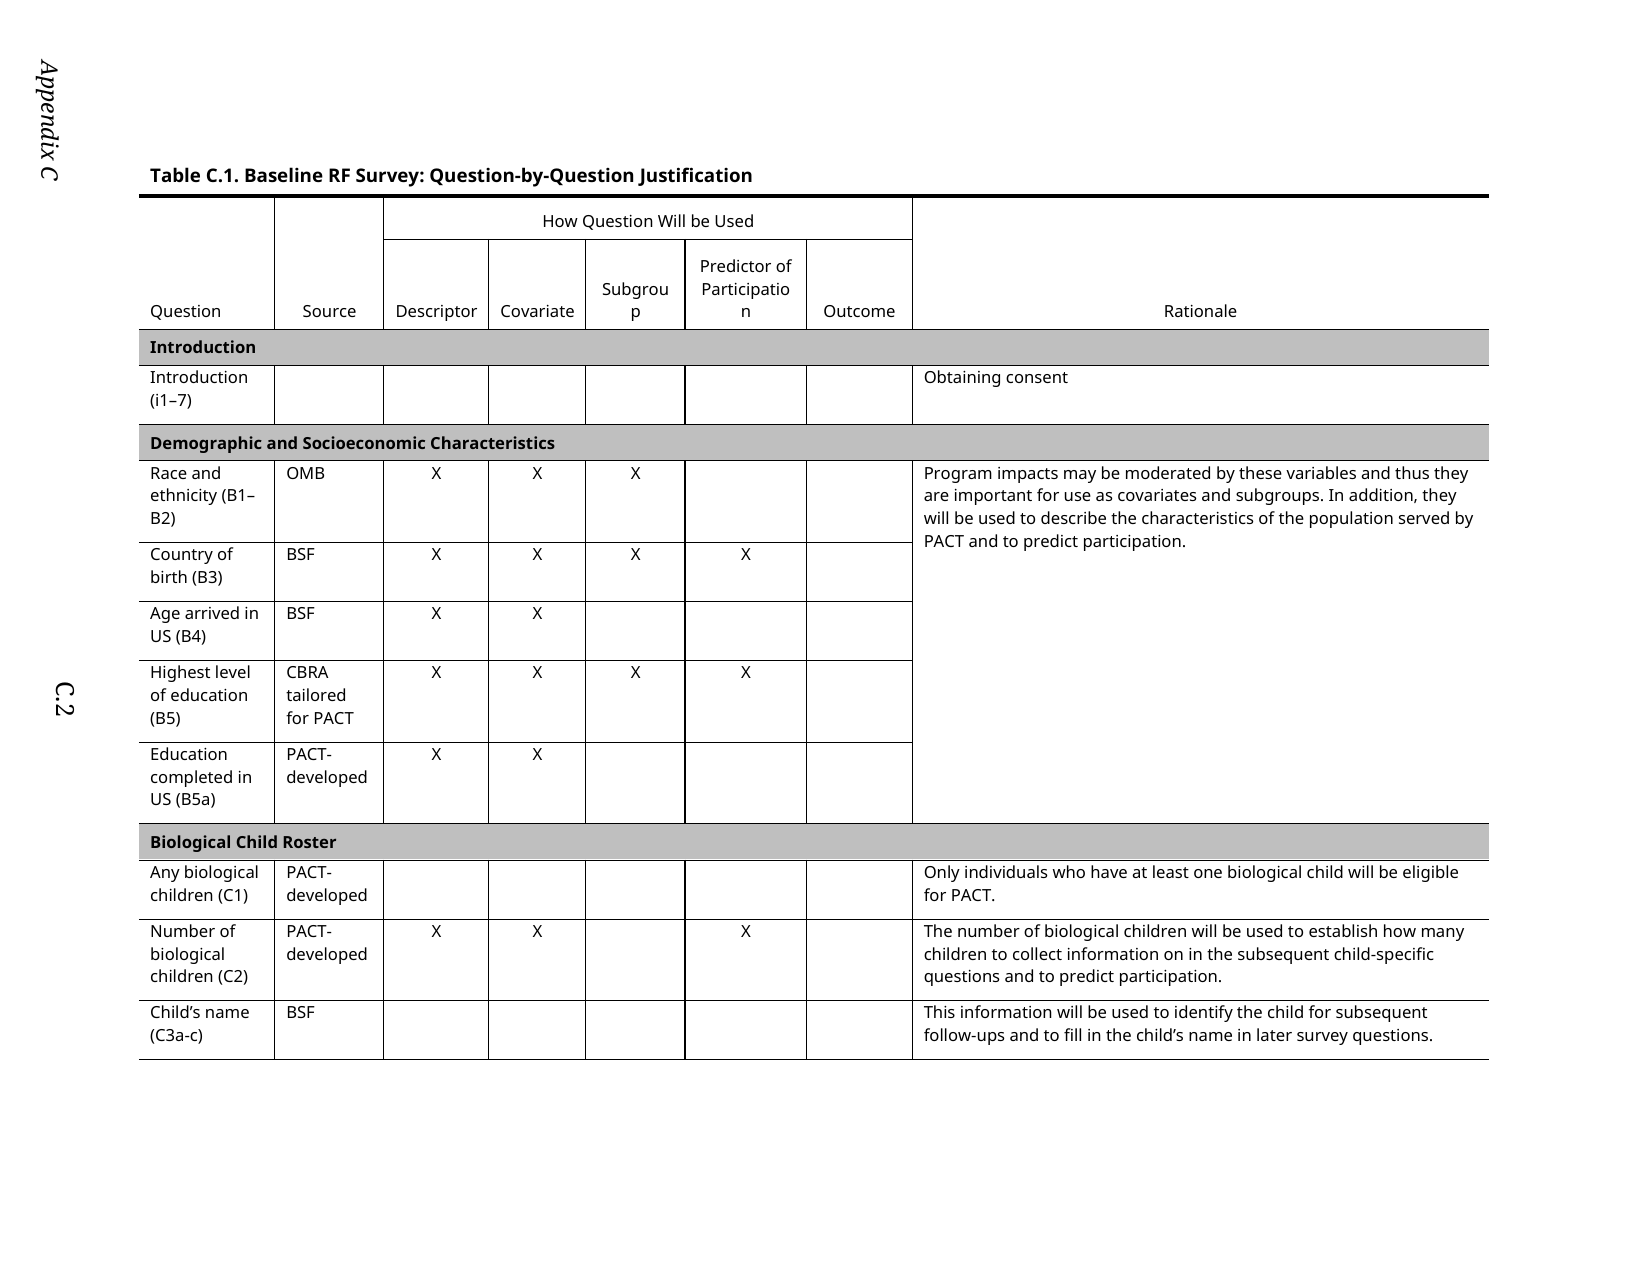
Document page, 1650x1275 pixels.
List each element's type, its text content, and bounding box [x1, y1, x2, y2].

table_cell Obtaining consent [913, 366, 1489, 424]
table_cell Age arrived in US (B4) [139, 602, 274, 660]
table_cell The number of biological children will be used to establish how many children to collect information on in the subsequent child-specific questions and to predict participation. [913, 920, 1489, 1000]
table_cell [489, 861, 585, 918]
table_cell This information will be used to identify the child for subsequent follow-ups and to fill in the child’s name in later survey questions. [913, 1001, 1489, 1059]
table_cell BSF [275, 1001, 383, 1059]
table_header How Question Will be Used [384, 198, 912, 239]
table_cell X [384, 461, 488, 542]
table_cell [807, 920, 912, 1000]
table_cell [686, 366, 806, 424]
table_cell X [586, 661, 684, 742]
table_cell X [384, 602, 488, 660]
table_cell X [686, 920, 806, 1000]
table_cell Any biological children (C1) [139, 861, 274, 918]
table_cell [686, 743, 806, 823]
table_cell [384, 861, 488, 918]
table_cell X [489, 461, 585, 542]
table_cell [807, 661, 912, 742]
table_cell [686, 861, 806, 918]
table_cell Highest level of education (B5) [139, 661, 274, 742]
table_header Question [139, 198, 274, 329]
table_cell Introduction [139, 330, 1489, 365]
table_cell [586, 366, 684, 424]
table_cell X [384, 920, 488, 1000]
table_cell [489, 366, 585, 424]
table_cell PACT-developed [275, 861, 383, 918]
table_cell Biological Child Roster [139, 824, 1489, 859]
table_cell Only individuals who have at least one biological child will be eligible for PACT. [913, 861, 1489, 918]
table_cell X [489, 743, 585, 823]
table_cell Demographic and Socioeconomic Characteristics [139, 425, 1489, 460]
table_cell [686, 602, 806, 660]
table_cell PACT-developed [275, 920, 383, 1000]
table_cell Descriptor [384, 240, 488, 329]
table_cell Race and ethnicity (B1–B2) [139, 461, 274, 542]
table_cell [384, 1001, 488, 1059]
table_cell X [489, 661, 585, 742]
table_header Rationale [913, 198, 1489, 329]
table_cell Introduction (i1–7) [139, 366, 274, 424]
table_cell [686, 461, 806, 542]
table_cell Subgroup [586, 240, 684, 329]
table_cell X [384, 743, 488, 823]
table_cell Outcome [807, 240, 912, 329]
table_cell [807, 861, 912, 918]
table_cell X [384, 661, 488, 742]
table_cell X [489, 602, 585, 660]
table_cell X [489, 543, 585, 601]
table_cell [807, 602, 912, 660]
table_cell [586, 920, 684, 1000]
table_cell CBRA tailored for PACT [275, 661, 383, 742]
table_cell [686, 1001, 806, 1059]
table_cell X [384, 543, 488, 601]
table_cell Child’s name (C3a-c) [139, 1001, 274, 1059]
table_cell X [686, 543, 806, 601]
table_cell [807, 461, 912, 542]
table_cell OMB [275, 461, 383, 542]
table_cell [275, 366, 383, 424]
table_header Source [275, 198, 383, 329]
text Table C.1. Baseline RF Survey: Question-by-Question Justification [150, 162, 1500, 188]
table_cell PACT-developed [275, 743, 383, 823]
table_cell [807, 366, 912, 424]
table_cell BSF [275, 543, 383, 601]
table_cell [384, 366, 488, 424]
table_cell Education completed in US (B5a) [139, 743, 274, 823]
table_cell [807, 1001, 912, 1059]
table_cell X [586, 461, 684, 542]
table_cell X [686, 661, 806, 742]
table_cell Country of birth (B3) [139, 543, 274, 601]
table_cell Predictor of Participation [686, 240, 806, 329]
table_cell [489, 1001, 585, 1059]
table_cell Covariate [489, 240, 585, 329]
table_cell [586, 861, 684, 918]
table_cell [807, 543, 912, 601]
table_cell BSF [275, 602, 383, 660]
table_cell [586, 602, 684, 660]
table_cell Number of biological children (C2) [139, 920, 274, 1000]
table_cell [586, 1001, 684, 1059]
table_cell X [586, 543, 684, 601]
table_cell X [489, 920, 585, 1000]
table_cell Program impacts may be moderated by these variables and thus they are important for use as covariates and subgroups. In addition, they will be used to describe the characteristics of the population served by PACT and to predict participation. [913, 461, 1489, 823]
table_cell [586, 743, 684, 823]
table_cell [807, 743, 912, 823]
